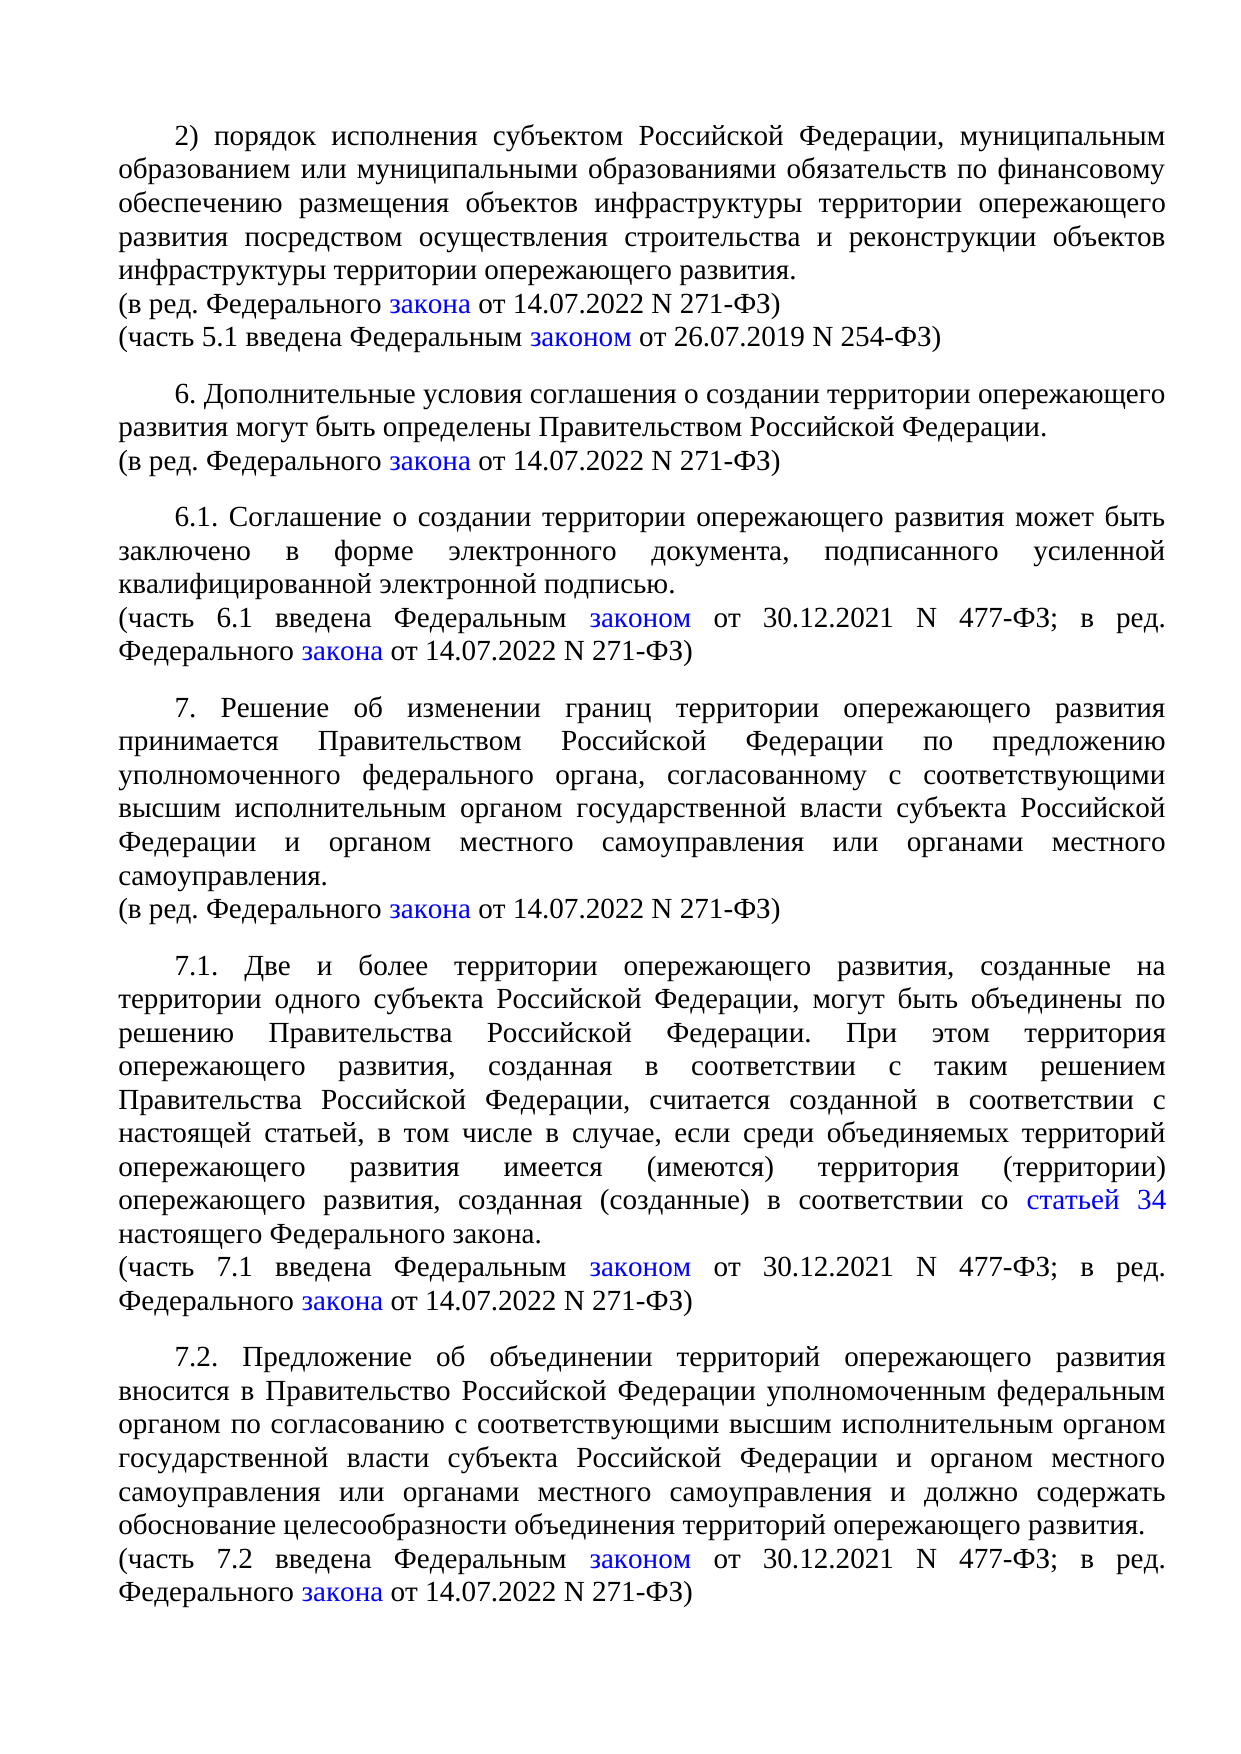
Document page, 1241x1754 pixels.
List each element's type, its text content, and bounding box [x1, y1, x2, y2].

text 7.1. Две и более территории опережающего развития, созданные на территории одного субъекта Российской Федерации, могут быть объединены по решению Правительства Российской Федерации. При этом территория опережающего развития, созданная в соответствии с таким решением Правительства Российской Федерации, считается созданной в соответствии с настоящей статьей, в том числе в случае, если среди объединяемых территорий опережающего развития имеется (имеются) территория (территории) опережающего развития, созданная (созданные) в соответствии со статьей 34 настоящего Федерального закона. [118, 948, 1166, 1249]
text 7.2. Предложение об объединении территорий опережающего развития вносится в Правительство Российской Федерации уполномоченным федеральным органом по согласованию с соответствующими высшим исполнительным органом государственной власти субъекта Российской Федерации и органом местного самоуправления или органами местного самоуправления и должно содержать обоснование целесообразности объединения территорий опережающего развития. [118, 1339, 1166, 1541]
text (в ред. Федерального закона от 14.07.2022 N 271-ФЗ) [118, 443, 1166, 476]
text (часть 6.1 введена Федеральным законом от 30.12.2021 N 477-ФЗ; в ред. Федерального закона от 14.07.2022 N 271-ФЗ) [118, 600, 1166, 667]
text (часть 5.1 введена Федеральным законом от 26.07.2019 N 254-ФЗ) [118, 319, 1166, 353]
text (часть 7.2 введена Федеральным законом от 30.12.2021 N 477-ФЗ; в ред. Федерального закона от 14.07.2022 N 271-ФЗ) [118, 1541, 1166, 1608]
text 6. Дополнительные условия соглашения о создании территории опережающего развития могут быть определены Правительством Российской Федерации. [118, 376, 1166, 443]
text (часть 7.1 введена Федеральным законом от 30.12.2021 N 477-ФЗ; в ред. Федерального закона от 14.07.2022 N 271-ФЗ) [118, 1249, 1166, 1317]
text 6.1. Соглашение о создании территории опережающего развития может быть заключено в форме электронного документа, подписанного усиленной квалифицированной электронной подписью. [118, 499, 1166, 600]
text 2) порядок исполнения субъектом Российской Федерации, муниципальным образованием или муниципальными образованиями обязательств по финансовому обеспечению размещения объектов инфраструктуры территории опережающего развития посредством осуществления строительства и реконструкции объектов инфраструктуры территории опережающего развития. [118, 118, 1166, 286]
text 7. Решение об изменении границ территории опережающего развития принимается Правительством Российской Федерации по предложению уполномоченного федерального органа, согласованному с соответствующими высшим исполнительным органом государственной власти субъекта Российской Федерации и органом местного самоуправления или органами местного самоуправления. [118, 690, 1166, 891]
text (в ред. Федерального закона от 14.07.2022 N 271-ФЗ) [118, 891, 1166, 925]
text (в ред. Федерального закона от 14.07.2022 N 271-ФЗ) [118, 286, 1166, 319]
